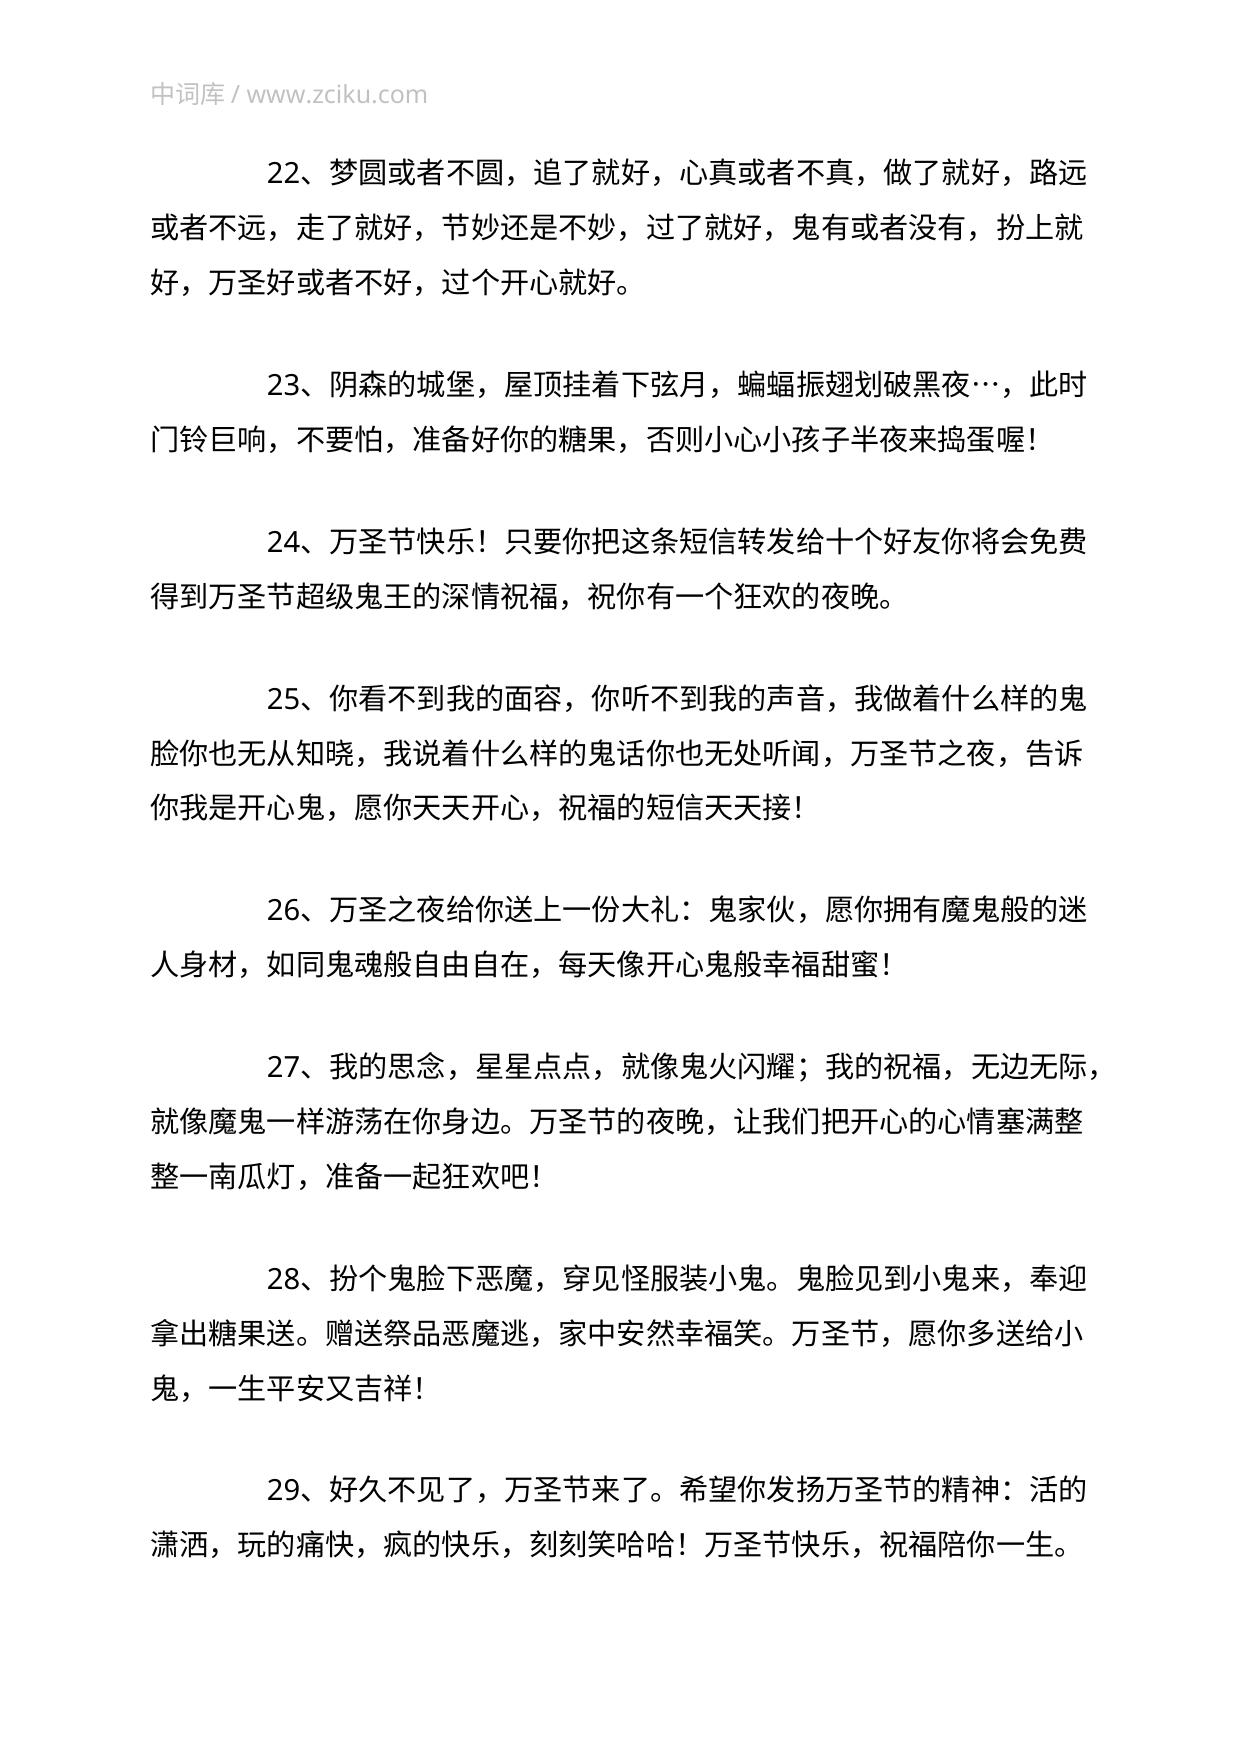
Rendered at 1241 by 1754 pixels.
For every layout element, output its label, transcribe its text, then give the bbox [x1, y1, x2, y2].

text 22、梦圆或者不圆，追了就好，心真或者不真，做了就好，路远或者不远，走了就好，节妙还是不妙，过了就好，鬼有或者没有，扮上就好，万圣好或者不好，过个开心就好。 [150, 150, 1090, 302]
text 26、万圣之夜给你送上一份大礼：鬼家伙，愿你拥有魔鬼般的迷人身材，如同鬼魂般自由自在，每天像开心鬼般幸福甜蜜！ [150, 887, 1090, 984]
text 24、万圣节快乐！只要你把这条短信转发给十个好友你将会免费得到万圣节超级鬼王的深情祝福，祝你有一个狂欢的夜晚。 [150, 518, 1090, 616]
text 23、阴森的城堡，屋顶挂着下弦月，蝙蝠振翅划破黑夜…，此时门铃巨响，不要怕，准备好你的糖果，否则小心小孩子半夜来捣蛋喔！ [150, 362, 1090, 459]
text 28、扮个鬼脸下恶魔，穿见怪服装小鬼。鬼脸见到小鬼来，奉迎拿出糖果送。赠送祭品恶魔逃，家中安然幸福笑。万圣节，愿你多送给小鬼，一生平安又吉祥！ [150, 1255, 1090, 1407]
text 25、你看不到我的面容，你听不到我的声音，我做着什么样的鬼脸你也无从知晓，我说着什么样的鬼话你也无处听闻，万圣节之夜，告诉你我是开心鬼，愿你天天开心，祝福的短信天天接！ [150, 675, 1090, 827]
text 27、我的思念，星星点点，就像鬼火闪耀；我的祝福，无边无际，就像魔鬼一样游荡在你身边。万圣节的夜晚，让我们把开心的心情塞满整整一南瓜灯，准备一起狂欢吧！ [150, 1044, 1090, 1196]
text 29、好久不见了，万圣节来了。希望你发扬万圣节的精神：活的潇洒，玩的痛快，疯的快乐，刻刻笑哈哈！万圣节快乐，祝福陪你一生。 [150, 1467, 1090, 1564]
